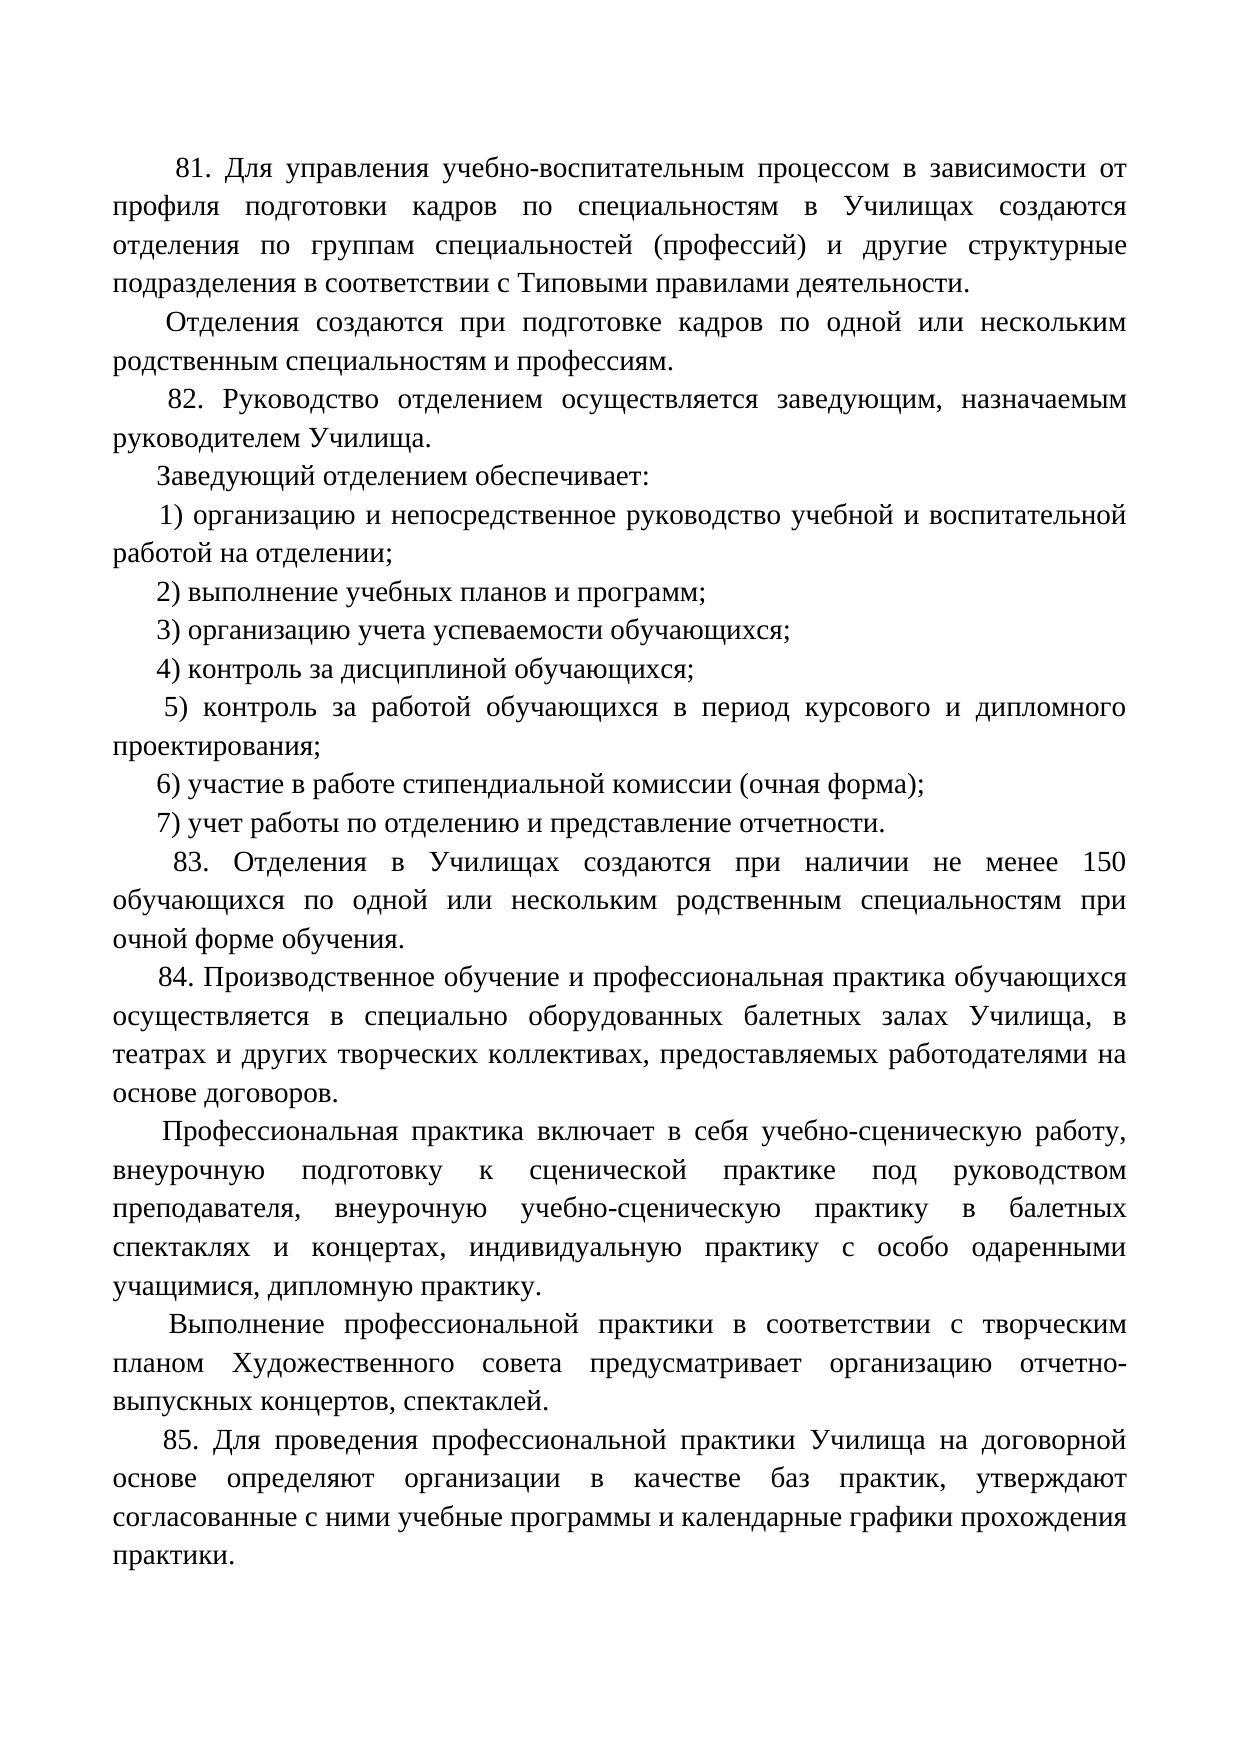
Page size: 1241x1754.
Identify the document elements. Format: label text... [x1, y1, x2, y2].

text 81. Для управления учебно-воспитательным процессом в зависимости от профиля подготовки кадров по специальностям в Училищах создаются отделения по группам специальностей (профессий) и другие структурные подразделения в соответствии с Типовыми правилами деятельности. [112, 150, 1128, 299]
text Профессиональная практика включает в себя учебно-сценическую работу, внеурочную подготовку к сценической практике под руководством преподавателя, внеурочную учебно-сценическую практику в балетных спектаклях и концертах, индивидуальную практику с особо одаренными учащимися, дипломную практику. [112, 1113, 1128, 1301]
text Выполнение профессиональной практики в соответствии с творческим планом Художественного совета предусматривает организацию отчетно-выпускных концертов, спектаклей. [112, 1306, 1128, 1417]
text 84. Производственное обучение и профессиональная практика обучающихся осуществляется в специально оборудованных балетных залах Училища, в театрах и других творческих коллективах, предоставляемых работодателями на основе договоров. [112, 959, 1128, 1108]
text 82. Руководство отделением осуществляется заведующим, назначаемым руководителем Училища. [112, 381, 1128, 453]
text 4) контроль за дисциплиной обучающихся; [112, 651, 1128, 684]
text 83. Отделения в Училищах создаются при наличии не менее 150 обучающихся по одной или нескольким родственным специальностям при очной форме обучения. [112, 844, 1128, 954]
text 7) учет работы по отделению и представление отчетности. [112, 805, 1128, 839]
text 3) организацию учета успеваемости обучающихся; [112, 612, 1128, 646]
text 2) выполнение учебных планов и программ; [112, 574, 1128, 607]
text Отделения создаются при подготовке кадров по одной или нескольким родственным специальностям и профессиям. [112, 304, 1128, 376]
text 6) участие в работе стипендиальной комиссии (очная форма); [112, 767, 1128, 800]
text 1) организацию и непосредственное руководство учебной и воспитательной работой на отделении; [112, 497, 1128, 569]
text Заведующий отделением обеспечивает: [112, 458, 1128, 492]
text 85. Для проведения профессиональной практики Училища на договорной основе определяют организации в качестве баз практик, утверждают согласованные с ними учебные программы и календарные графики прохождения практики. [112, 1422, 1128, 1571]
text 5) контроль за работой обучающихся в период курсового и дипломного проектирования; [112, 689, 1128, 762]
